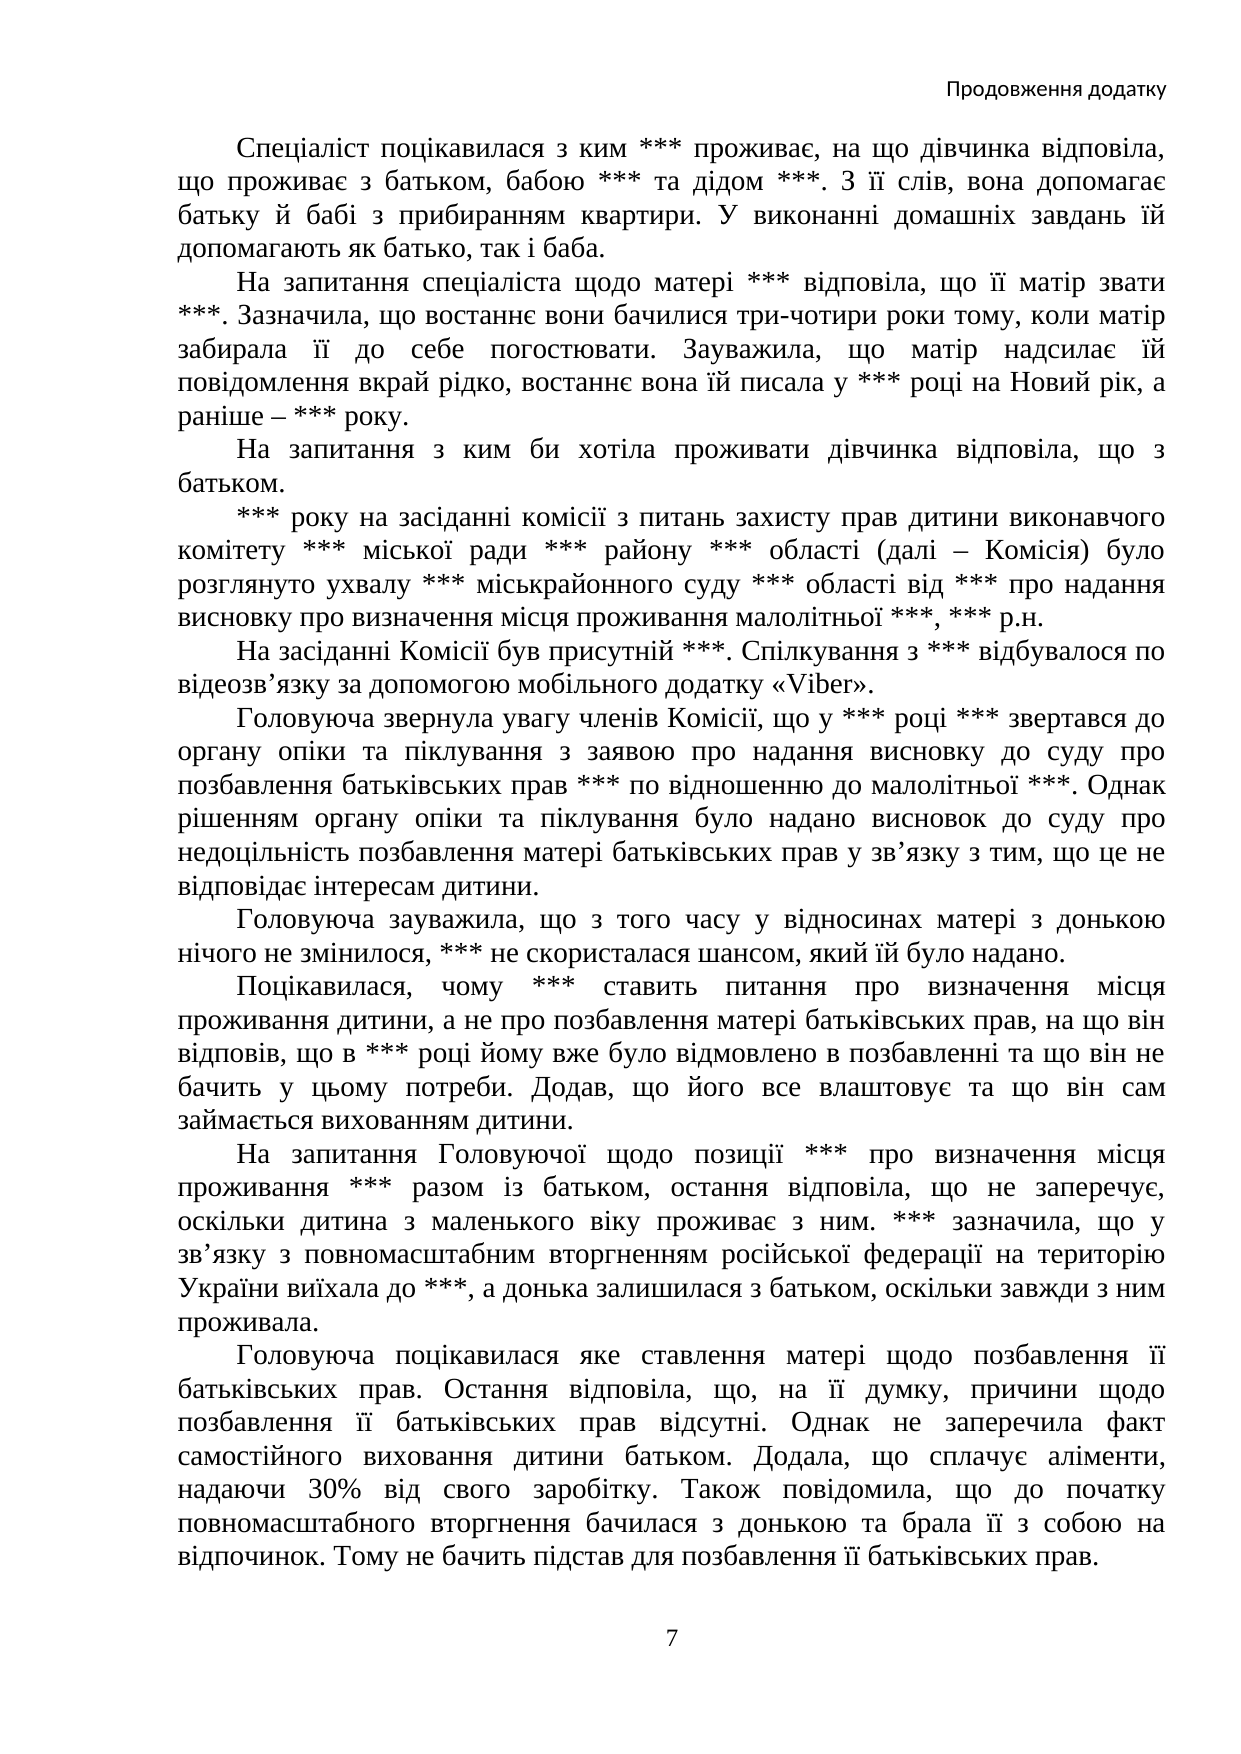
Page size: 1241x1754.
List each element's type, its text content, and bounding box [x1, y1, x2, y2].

title На запитання Головуючої щодо позиції *** про визначення місця проживання *** разом із батьком, остання відповіла, що не заперечує, оскільки дитина з маленького віку проживає з ним. *** зазначила, що у зв’язку з повномасштабним вторгненням російської федерації на територію України виїхала до ***, а донька залишилася з батьком, оскільки завжди з ним проживала. [177, 1136, 1167, 1337]
title Головуюча звернула увагу членів Комісії, що у *** році *** звертався до органу опіки та піклування з заявою про надання висновку до суду про позбавлення батьківських прав *** по відношенню до малолітньої ***. Однак рішенням органу опіки та піклування було надано висновок до суду про недоцільність позбавлення матері батьківських прав у зв’язку з тим, що це не відповідає інтересам дитини. [177, 700, 1167, 901]
text На засіданні Комісії був присутній ***. Спілкування з *** відбувалося по відеозв’язку за допомогою мобільного додатку «Viber». [177, 633, 1167, 700]
text Спеціаліст поцікавилася з ким *** проживає, на що дівчинка відповіла, що проживає з батьком, бабою *** та дідом ***. З її слів, вона допомагає батьку й бабі з прибиранням квартири. У виконанні домашніх завдань їй допомагають як батько, так і баба. [177, 130, 1167, 264]
title Головуюча зауважила, що з того часу у відносинах матері з донькою нічого не змінилося, *** не скористалася шансом, який їй було надано. [177, 901, 1167, 968]
title Поцікавилася, чому *** ставить питання про визначення місця проживання дитини, а не про позбавлення матері батьківських прав, на що він відповів, що в *** році йому вже було відмовлено в позбавленні та що він не бачить у цьому потреби. Додав, що його все влаштовує та що він сам займається вихованням дитини. [177, 968, 1167, 1136]
text *** року на засіданні комісії з питань захисту прав дитини виконавчого комітету *** міської ради *** району *** області (далі – Комісія) було розглянуто ухвалу *** міськрайонного суду *** області від *** про надання висновку про визначення місця проживання малолітньої ***, *** р.н. [177, 499, 1167, 633]
text На запитання спеціаліста щодо матері *** відповіла, що її матір звати ***. Зазначила, що востаннє вони бачилися три-чотири роки тому, коли матір забирала її до себе погостювати. Зауважила, що матір надсилає їй повідомлення вкрай рідко, востаннє вона їй писала у *** році на Новий рік, а раніше – *** року. [177, 264, 1167, 432]
text На запитання з ким би хотіла проживати дівчинка відповіла, що з батьком. [177, 432, 1167, 499]
title Головуюча поцікавилася яке ставлення матері щодо позбавлення її батьківських прав. Остання відповіла, що, на її думку, причини щодо позбавлення її батьківських прав відсутні. Однак не заперечила факт самостійного виховання дитини батьком. Додала, що сплачує аліменти, надаючи 30% від свого заробітку. Також повідомила, що до початку повномасштабного вторгнення бачилася з донькою та брала її з собою на відпочинок. Тому не бачить підстав для позбавлення її батьківських прав. [177, 1337, 1167, 1572]
